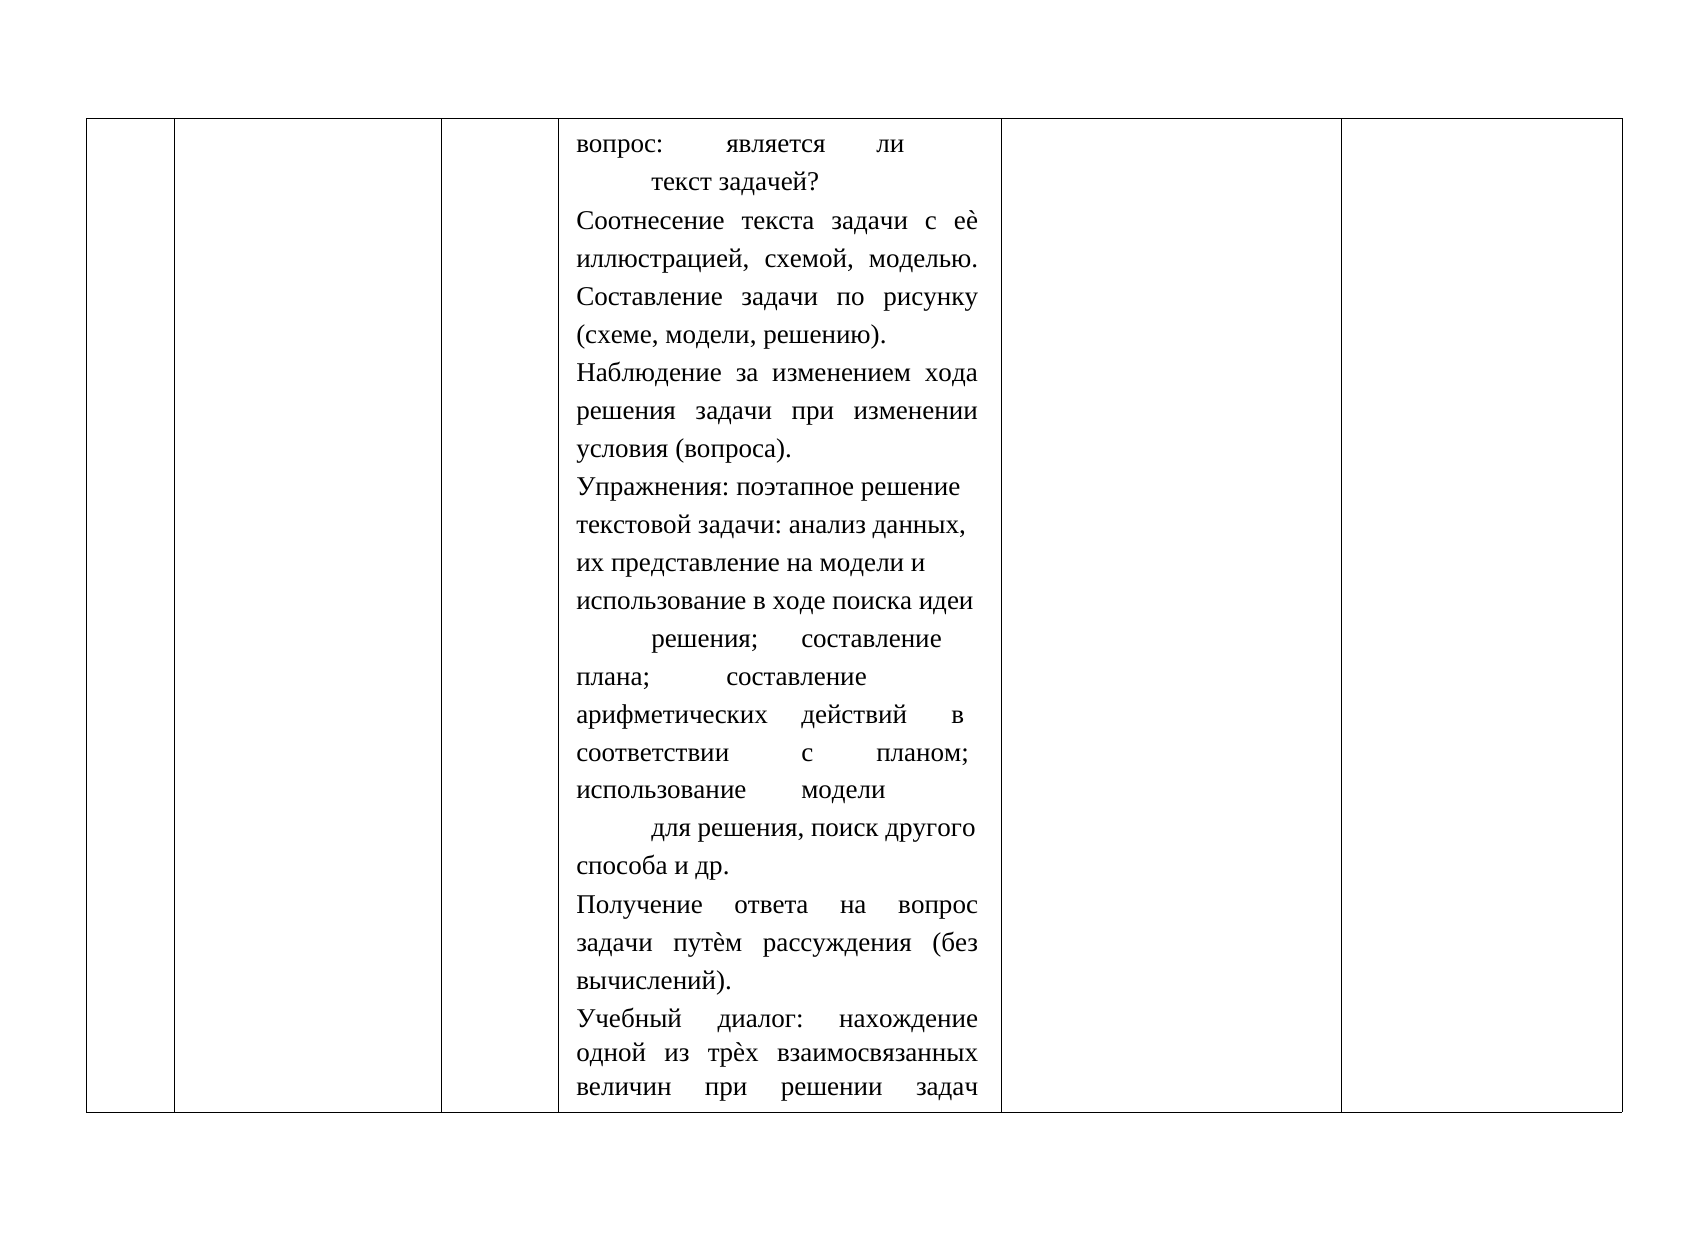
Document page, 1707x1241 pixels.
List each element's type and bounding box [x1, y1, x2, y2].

table_header [1002, 119, 1341, 1112]
table_header [442, 119, 558, 1112]
table_header [87, 119, 174, 1112]
table_header [175, 119, 441, 1112]
table_header [559, 119, 1001, 1112]
table_header [1342, 119, 1622, 1112]
